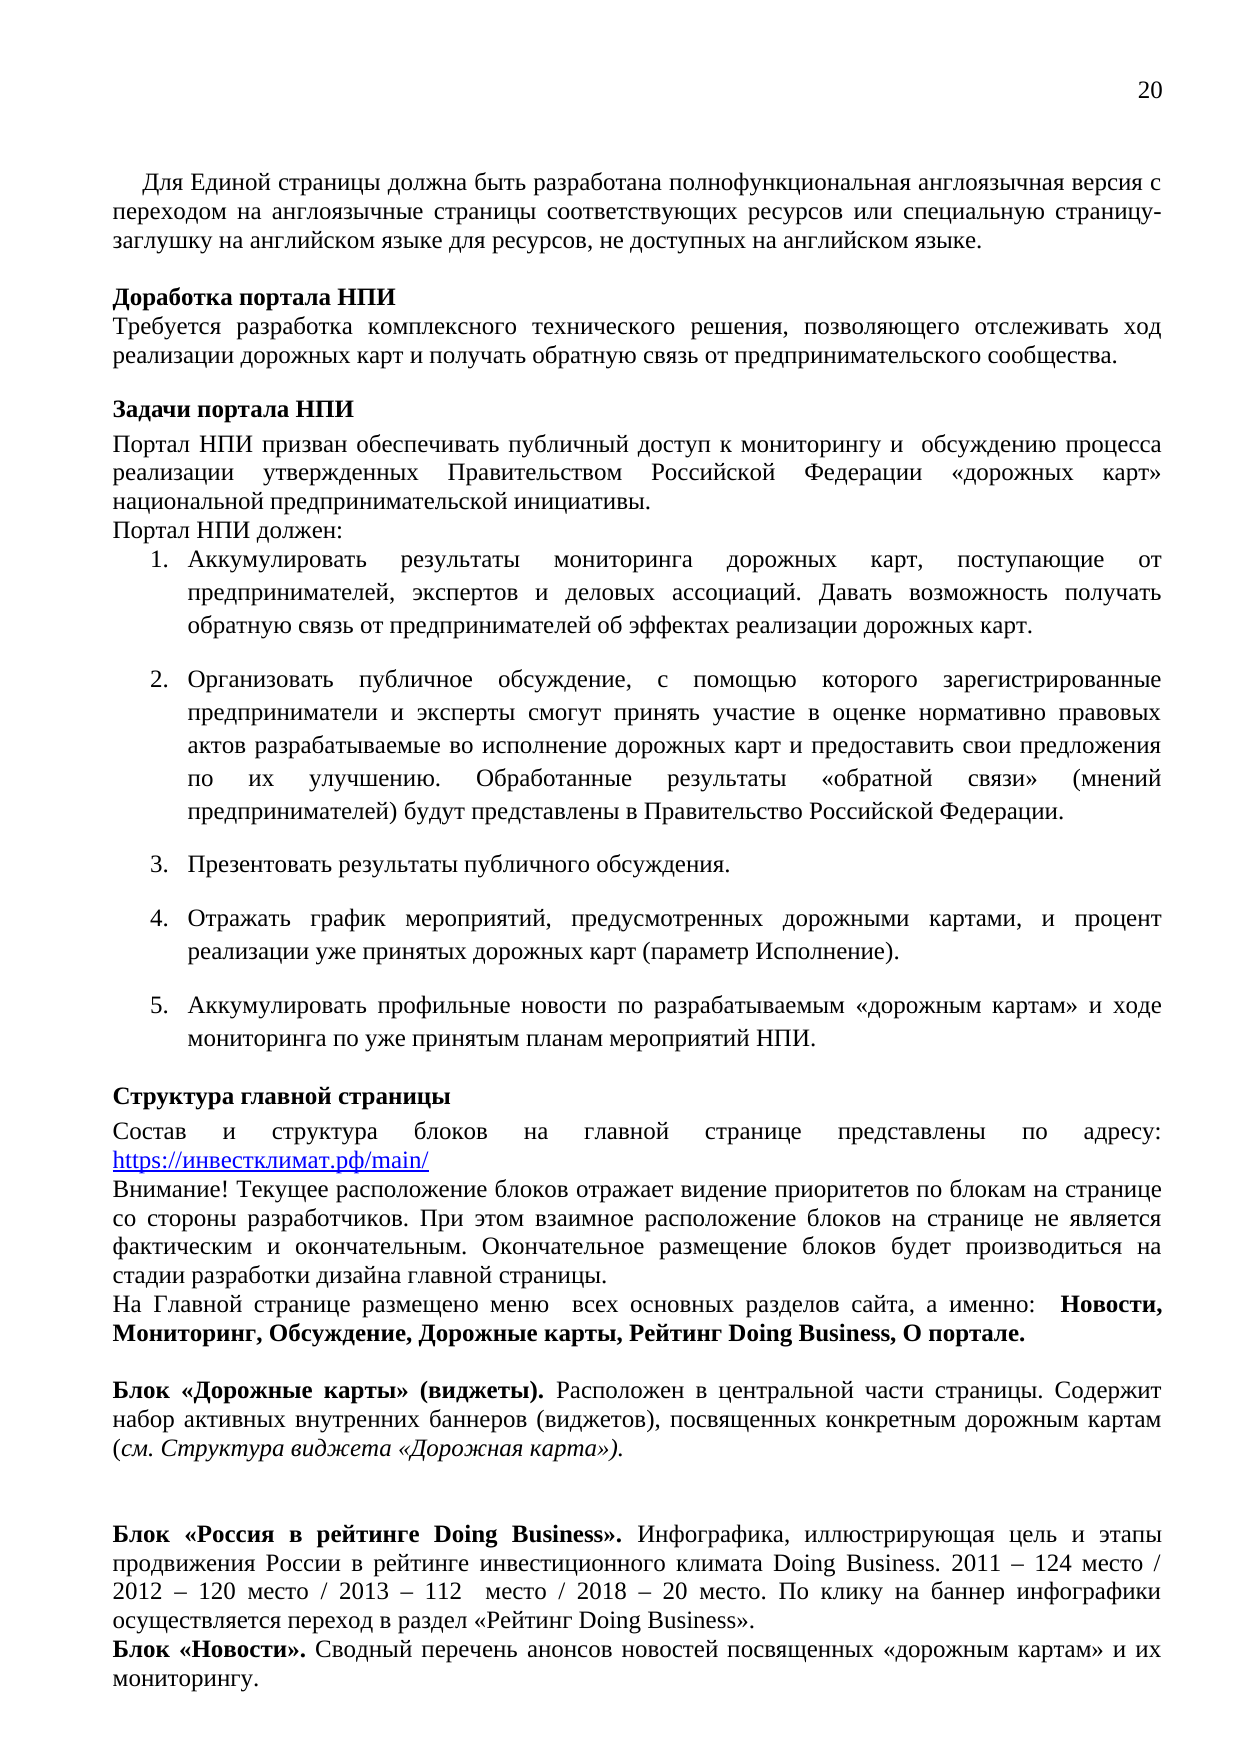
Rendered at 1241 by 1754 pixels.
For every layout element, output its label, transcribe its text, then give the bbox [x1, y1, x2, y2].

list Аккумулировать результаты мониторинга дорожных карт, поступающие от предпринимателей, экспертов и деловых ассоциаций. Давать возможность получать обратную связь от предпринимателей об эффектах реализации дорожных карт. [150, 544, 1162, 638]
text Внимание! Текущее расположение блоков отражает видение приоритетов по блокам на странице со стороны разработчиков. При этом взаимное расположение блоков на странице не является фактическим и окончательным. Окончательное размещение блоков будет производиться на стадии разработки дизайна главной страницы. [112, 1174, 1162, 1289]
text Состав и структура блоков на главной странице представлены по адресу: https://инвестклимат.рф/main/ [112, 1116, 1162, 1174]
list Аккумулировать профильные новости по разрабатываемым «дорожным картам» и ходе мониторинга по уже принятым планам мероприятий НПИ. [150, 990, 1162, 1052]
subtitle Задачи портала НПИ [112, 394, 1162, 422]
text Портал НПИ должен: [112, 515, 1162, 544]
list Презентовать результаты публичного обсуждения. [150, 849, 1162, 878]
subtitle Структура главной страницы [112, 1081, 1162, 1110]
list Отражать график мероприятий, предусмотренных дорожными картами, и процент реализации уже принятых дорожных карт (параметр Исполнение). [150, 903, 1162, 965]
text Блок «Дорожные карты» (виджеты). Расположен в центральной части страницы. Содержит набор активных внутренних баннеров (виджетов), посвященных конкретным дорожным картам (см. Структура виджета «Дорожная карта»). [112, 1375, 1162, 1461]
text Портал НПИ призван обеспечивать публичный доступ к мониторингу и обсуждению процесса реализации утвержденных Правительством Российской Федерации «дорожных карт» национальной предпринимательской инициативы. [112, 429, 1162, 515]
text Блок «Россия в рейтинге Doing Business». Инфографика, иллюстрирующая цель и этапы продвижения России в рейтинге инвестиционного климата Doing Business. 2011 – 124 место / 2012 – 120 место / 2013 – 112 место / 2018 – 20 место. По клику на баннер инфографики осуществляется переход в раздел «Рейтинг Doing Business». [112, 1519, 1162, 1634]
text Доработка портала НПИ [112, 282, 1162, 311]
text Блок «Новости». Сводный перечень анонсов новостей посвященных «дорожным картам» и их мониторингу. [112, 1634, 1162, 1691]
text Для Единой страницы должна быть разработана полнофункциональная англоязычная версия с переходом на англоязычные страницы соответствующих ресурсов или специальную страницу-заглушку на английском языке для ресурсов, не доступных на английском языке. [112, 167, 1162, 254]
text Требуется разработка комплексного технического решения, позволяющего отслеживать ход реализации дорожных карт и получать обратную связь от предпринимательского сообщества. [112, 311, 1162, 369]
text На Главной странице размещено меню всех основных разделов сайта, а именно: Новости, Мониторинг, Обсуждение, Дорожные карты, Рейтинг Doing Business, О портале. [112, 1289, 1162, 1346]
list Организовать публичное обсуждение, с помощью которого зарегистрированные предприниматели и эксперты смогут принять участие в оценке нормативно правовых актов разрабатываемые во исполнение дорожных карт и предоставить свои предложения по их улучшению. Обработанные результаты «обратной связи» (мнений предпринимателей) будут представлены в Правительство Российской Федерации. [150, 664, 1162, 824]
